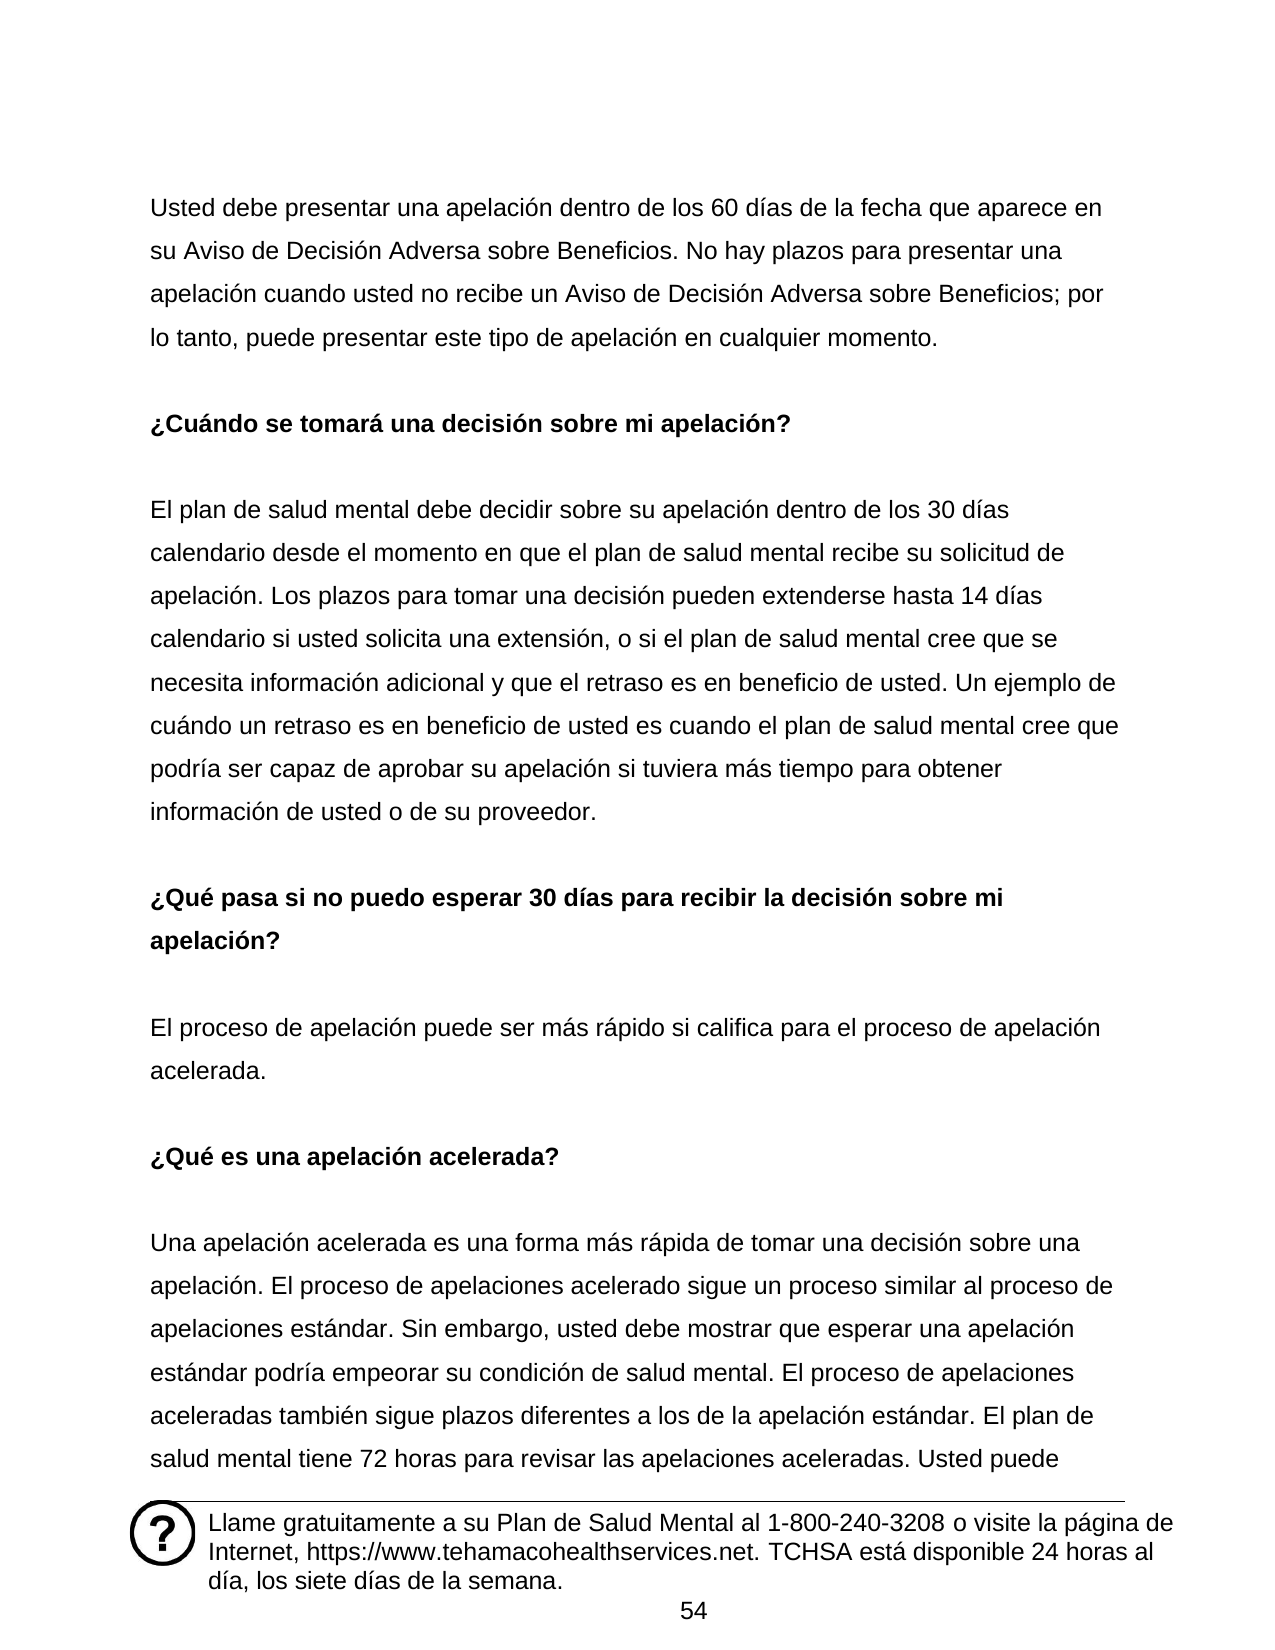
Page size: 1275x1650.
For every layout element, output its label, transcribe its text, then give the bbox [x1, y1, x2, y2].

text Usted debe presentar una apelación dentro de los 60 días de la fecha que aparece en su Aviso de Decisión Adversa sobre Beneficios. No hay plazos para presentar una apelación cuando usted no recibe un Aviso de Decisión Adversa sobre Beneficios; por lo tanto, puede presentar este tipo de apelación en cualquier momento. [150, 193, 1125, 351]
picture [129, 1500, 196, 1566]
text ¿Qué pasa si no puedo esperar 30 días para recibir la decisión sobre mi apelación? [150, 883, 1125, 955]
text El proceso de apelación puede ser más rápido si califica para el proceso de apelación acelerada. [150, 1012, 1125, 1084]
text ¿Qué es una apelación acelerada? [150, 1142, 1125, 1171]
text ¿Cuándo se tomará una decisión sobre mi apelación? [150, 409, 1125, 437]
text El plan de salud mental debe decidir sobre su apelación dentro de los 30 días calendario desde el momento en que el plan de salud mental recibe su solicitud de apelación. Los plazos para tomar una decisión pueden extenderse hasta 14 días calendario si usted solicita una extensión, o si el plan de salud mental cree que se necesita información adicional y que el retraso es en beneficio de usted. Un ejemplo de cuándo un retraso es en beneficio de usted es cuando el plan de salud mental cree que podría ser capaz de aprobar su apelación si tuviera más tiempo para obtener información de usted o de su proveedor. [150, 495, 1125, 826]
